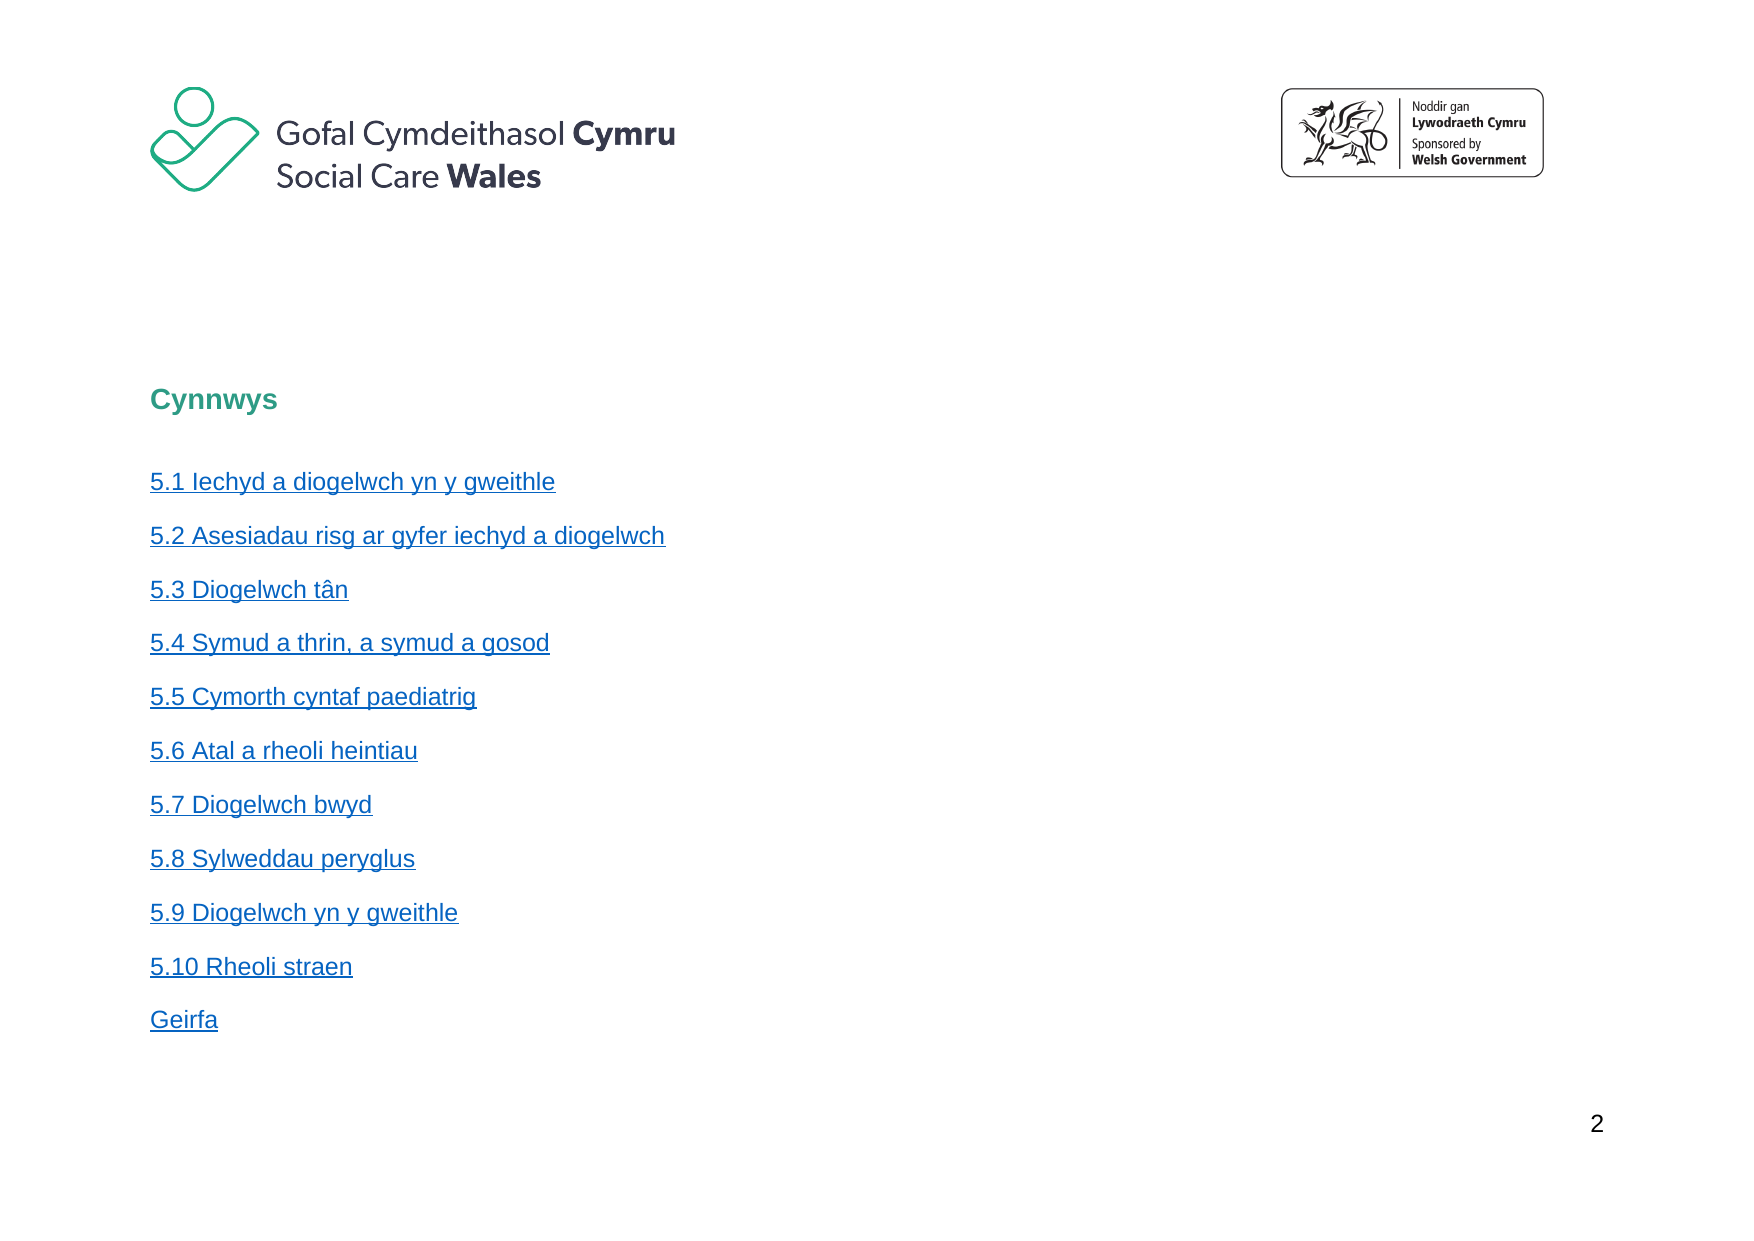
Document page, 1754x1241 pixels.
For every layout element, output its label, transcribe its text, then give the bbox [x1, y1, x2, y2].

subtitle Cynnwys [150, 382, 1604, 416]
picture [1275, 73, 1551, 192]
text 5.7 Diogelwch bwyd [150, 790, 1604, 819]
text 5.1 Iechyd a diogelwch yn y gweithle [150, 467, 1604, 496]
text 5.4 Symud a thrin, a symud a gosod [150, 628, 1604, 657]
picture [150, 87, 675, 192]
text 5.9 Diogelwch yn y gweithle [150, 898, 1604, 926]
text 5.2 Asesiadau risg ar gyfer iechyd a diogelwch [150, 521, 1604, 549]
text 5.6 Atal a rheoli heintiau [150, 736, 1604, 765]
text 5.3 Diogelwch tân [150, 574, 1604, 603]
text 5.8 Sylweddau peryglus [150, 844, 1604, 873]
text Geirfa [150, 1005, 1604, 1034]
text 5.5 Cymorth cyntaf paediatrig [150, 682, 1604, 711]
text 5.10 Rheoli straen [150, 952, 1604, 980]
